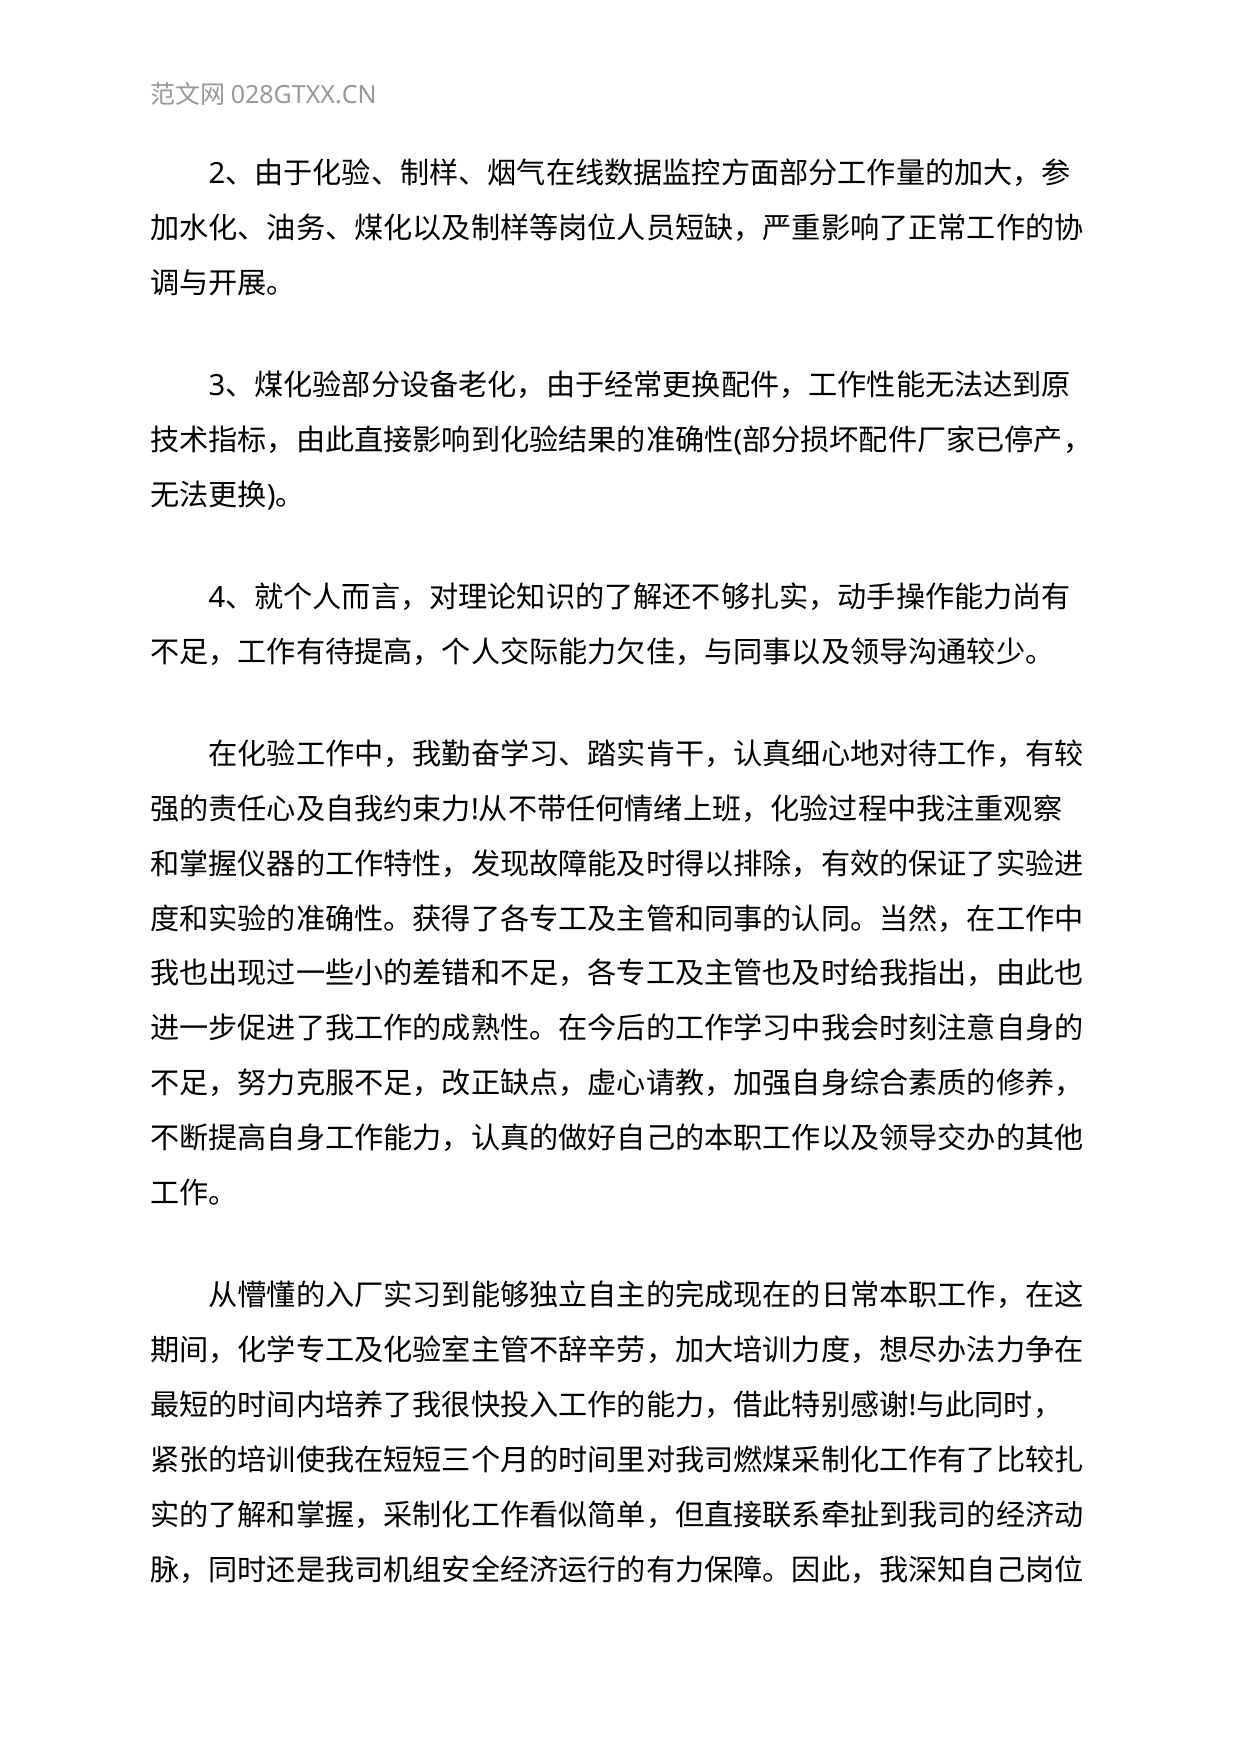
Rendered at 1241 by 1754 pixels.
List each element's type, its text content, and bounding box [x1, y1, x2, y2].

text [150, 1271, 1090, 1588]
text 4、就个人而言，对理论知识的了解还不够扎实，动手操作能力尚有不足，工作有待提高，个人交际能力欠佳，与同事以及领导沟通较少。 [150, 574, 1090, 671]
text 3、煤化验部分设备老化，由于经常更换配件，工作性能无法达到原技术指标，由此直接影响到化验结果的准确性(部分损坏配件厂家已停产，无法更换)。 [150, 362, 1090, 514]
text 2、由于化验、制样、烟气在线数据监控方面部分工作量的加大，参加水化、油务、煤化以及制样等岗位人员短缺，严重影响了正常工作的协调与开展。 [150, 150, 1090, 302]
text 在化验工作中，我勤奋学习、踏实肯干，认真细心地对待工作，有较强的责任心及自我约束力!从不带任何情绪上班，化验过程中我注重观察和掌握仪器的工作特性，发现故障能及时得以排除，有效的保证了实验进度和实验的准确性。获得了各专工及主管和同事的认同。当然，在工作中我也出现过一些小的差错和不足，各专工及主管也及时给我指出，由此也进一步促进了我工作的成熟性。在今后的工作学习中我会时刻注意自身的不足，努力克服不足，改正缺点，虚心请教，加强自身综合素质的修养，不断提高自身工作能力，认真的做好自己的本职工作以及领导交办的其他工作。 [150, 730, 1090, 1212]
